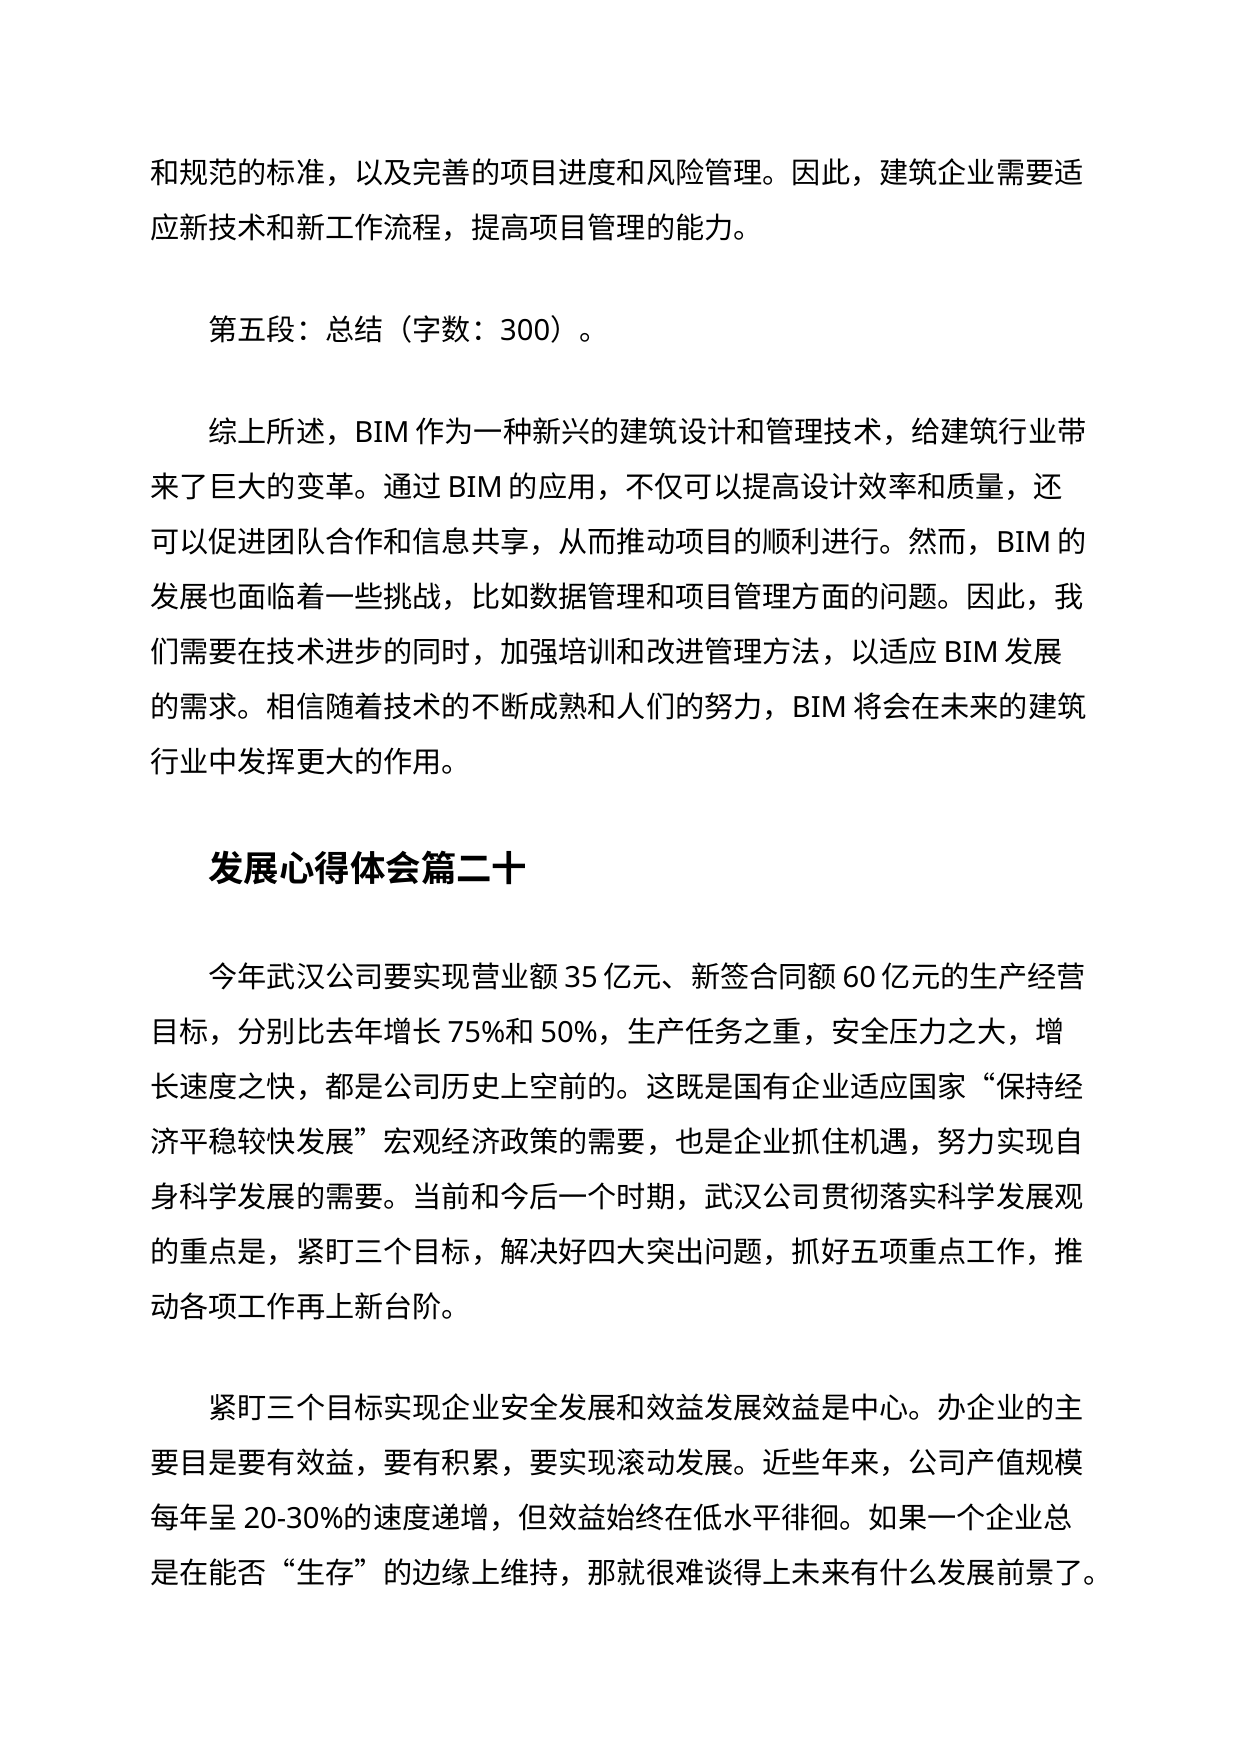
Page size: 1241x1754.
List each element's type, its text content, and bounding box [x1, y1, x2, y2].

text 综上所述，BIM作为一种新兴的建筑设计和管理技术，给建筑行业带来了巨大的变革。通过BIM的应用，不仅可以提高设计效率和质量，还可以促进团队合作和信息共享，从而推动项目的顺利进行。然而，BIM的发展也面临着一些挑战，比如数据管理和项目管理方面的问题。因此，我们需要在技术进步的同时，加强培训和改进管理方法，以适应BIM发展的需求。相信随着技术的不断成熟和人们的努力，BIM将会在未来的建筑行业中发挥更大的作用。 [150, 409, 1090, 781]
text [150, 150, 1090, 247]
text 今年武汉公司要实现营业额35亿元、新签合同额60亿元的生产经营目标，分别比去年增长75%和50%，生产任务之重，安全压力之大，增长速度之快，都是公司历史上空前的。这既是国有企业适应国家“保持经济平稳较快发展”宏观经济政策的需要，也是企业抓住机遇，努力实现自身科学发展的需要。当前和今后一个时期，武汉公司贯彻落实科学发展观的重点是，紧盯三个目标，解决好四大突出问题，抓好五项重点工作，推动各项工作再上新台阶。 [150, 954, 1090, 1326]
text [150, 1385, 1090, 1592]
text 第五段：总结（字数：300）。 [150, 307, 1090, 349]
text 发展心得体会篇二十 [150, 840, 1090, 892]
